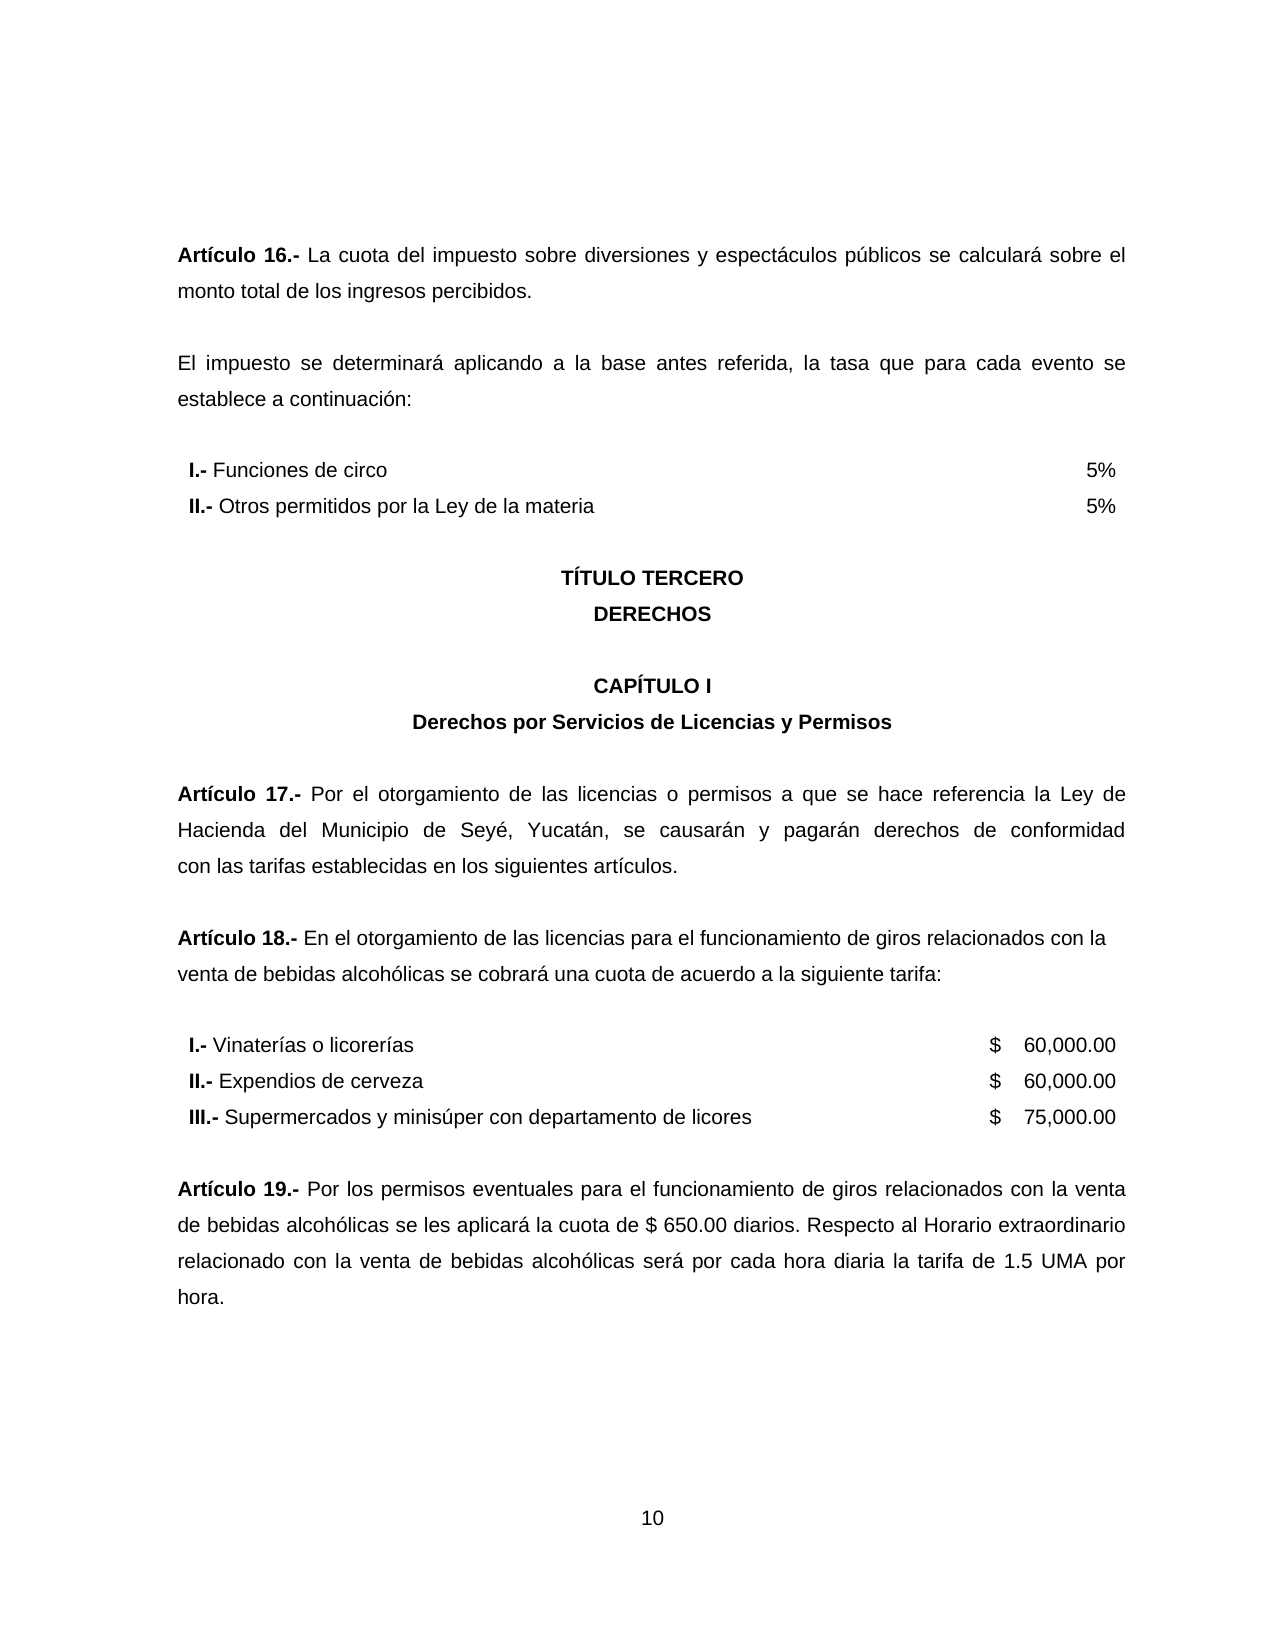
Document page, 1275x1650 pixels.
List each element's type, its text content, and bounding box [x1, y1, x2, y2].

text Derechos por Servicios de Licencias y Permisos [177, 710, 1127, 734]
table_header $ [787, 1033, 1012, 1069]
text CAPÍTULO I [177, 674, 1127, 698]
table_cell II.- Expendios de cerveza [177, 1069, 787, 1105]
table_cell $ [787, 1105, 1012, 1141]
table_cell II.- Otros permitidos por la Ley de la materia [177, 494, 797, 530]
text El impuesto se determinará aplicando a la base antes referida, la tasa que para cada evento se establece a continuación: [177, 351, 1127, 410]
text Artículo 19.- Por los permisos eventuales para el funcionamiento de giros relacionados con la venta de bebidas alcohólicas se les aplicará la cuota de $ 650.00 diarios. Respecto al Horario extraordinario relacionado con la venta de bebidas alcohólicas será por cada hora diaria la tarifa de 1.5 UMA por hora. [177, 1177, 1127, 1309]
table_cell 5% [798, 494, 1127, 530]
table_header I.- Funciones de circo [177, 458, 797, 494]
table_cell III.- Supermercados y minisúper con departamento de licores [177, 1105, 787, 1141]
text TÍTULO TERCERO [177, 566, 1127, 590]
text Artículo 16.- La cuota del impuesto sobre diversiones y espectáculos públicos se calculará sobre el monto total de los ingresos percibidos. [177, 243, 1127, 303]
table_cell $ [787, 1069, 1012, 1105]
table_cell 75,000.00 [1012, 1105, 1127, 1141]
table_header 5% [798, 458, 1127, 494]
text DERECHOS [177, 602, 1127, 626]
text Artículo 18.- En el otorgamiento de las licencias para el funcionamiento de giros relacionados con la venta de bebidas alcohólicas se cobrará una cuota de acuerdo a la siguiente tarifa: [177, 926, 1127, 985]
table_header 60,000.00 [1012, 1033, 1127, 1069]
table_cell 60,000.00 [1012, 1069, 1127, 1105]
table_header I.- Vinaterías o licorerías [177, 1033, 787, 1069]
text Artículo 17.- Por el otorgamiento de las licencias o permisos a que se hace referencia la Ley de Hacienda del Municipio de Seyé, Yucatán, se causarán y pagarán derechos de conformidad con las tarifas establecidas en los siguientes artículos. [177, 782, 1127, 878]
